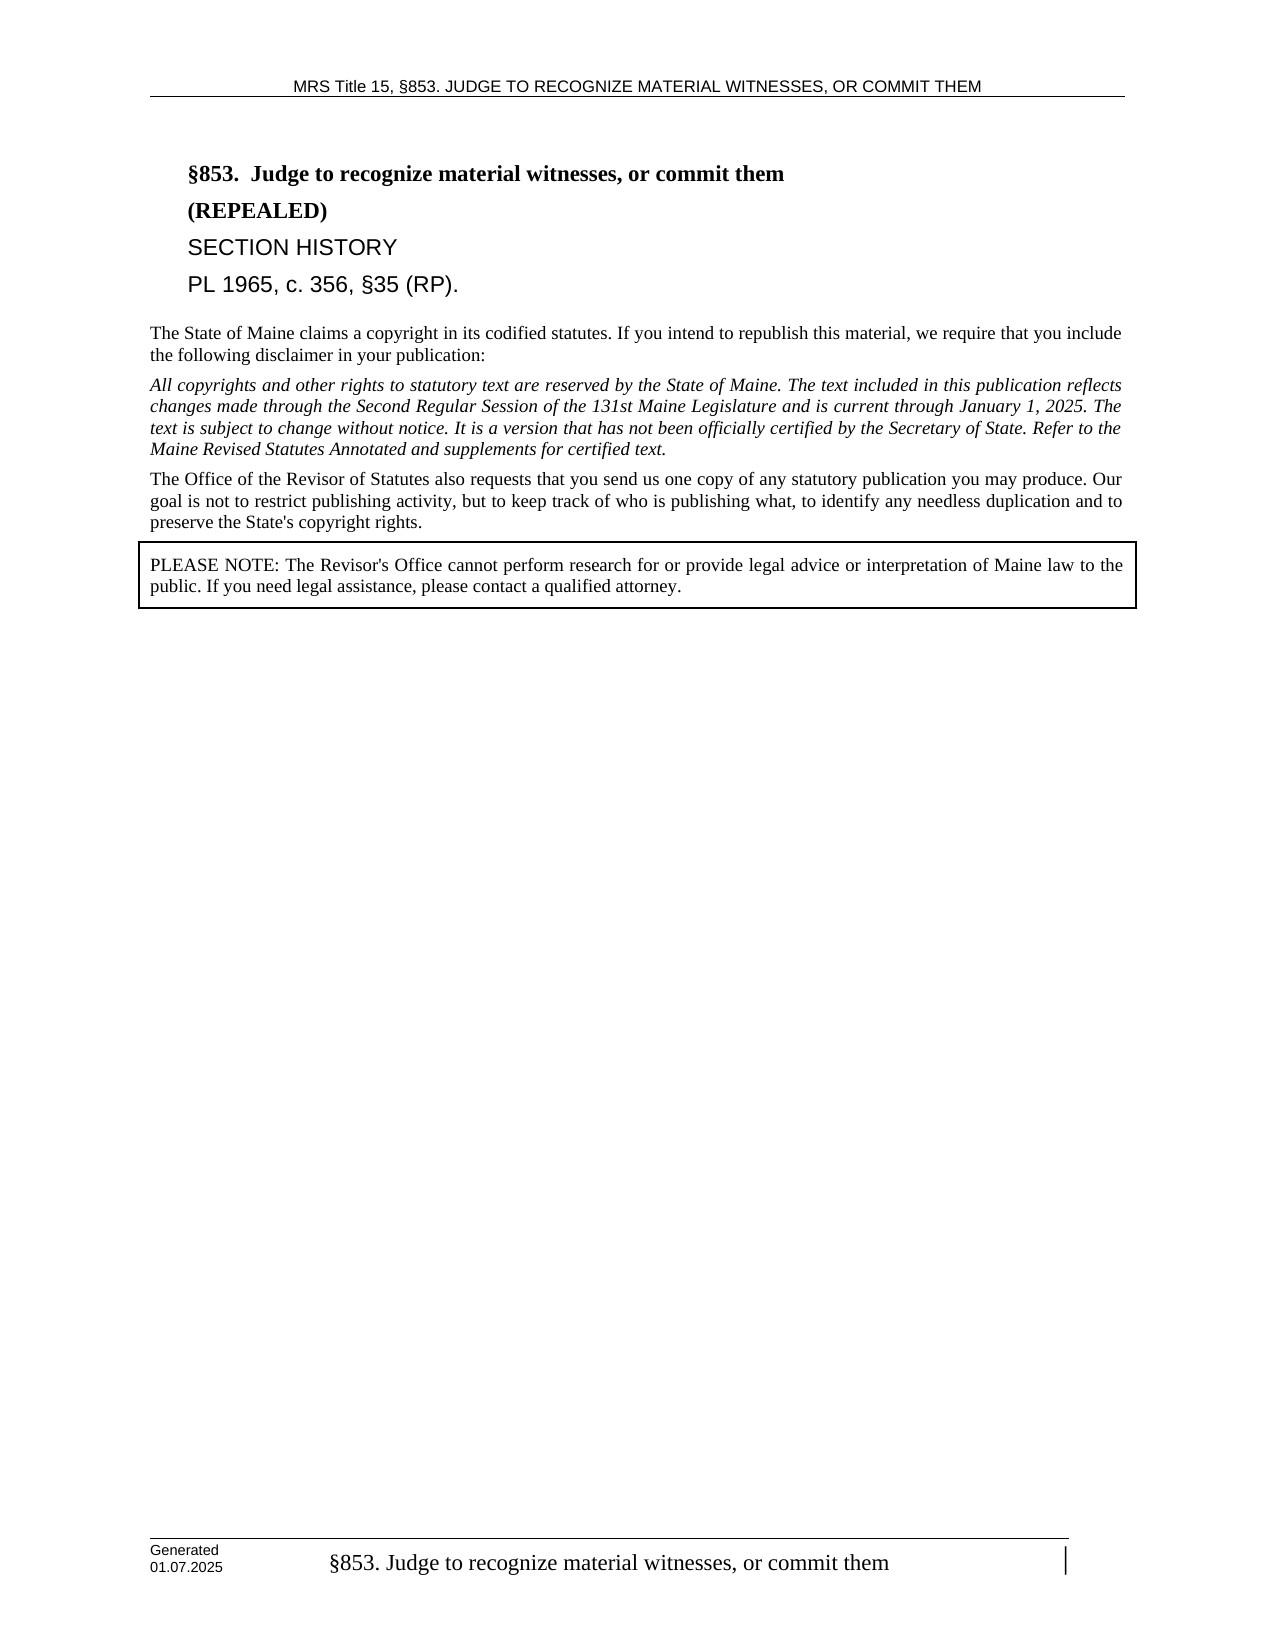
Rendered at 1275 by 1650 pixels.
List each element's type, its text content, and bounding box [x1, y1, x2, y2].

text The State of Maine claims a copyright in its codified statutes. If you intend to republish this material, we require that you include the following disclaimer in your publication: [150, 322, 1125, 365]
text SECTION HISTORY [187, 234, 1125, 260]
text PL 1965, c. 356, §35 (RP). [187, 271, 1125, 297]
text The Office of the Revisor of Statutes also requests that you send us one copy of any statutory publication you may produce. Our goal is not to restrict publishing activity, but to keep track of who is publishing what, to identify any needless duplication and to preserve the State's copyright rights. [150, 468, 1125, 533]
text All copyrights and other rights to statutory text are reserved by the State of Maine. The text included in this publication reflects changes made through the Second Regular Session of the 131st Maine Legislature and is current through January 1, 2025 . The text is subject to change without notice. It is a version that has not been officially certified by the Secretary of State. Refer to the Maine Revised Statutes Annotated and supplements for certified text. [150, 373, 1125, 460]
text (REPEALED) [187, 197, 1125, 223]
text §853. Judge to recognize material witnesses, or commit them [187, 160, 1125, 187]
text PLEASE NOTE: The Revisor's Office cannot perform research for or provide legal advice or interpretation of Maine law to the public. If you need legal assistance, please contact a qualified attorney. [140, 543, 1135, 607]
